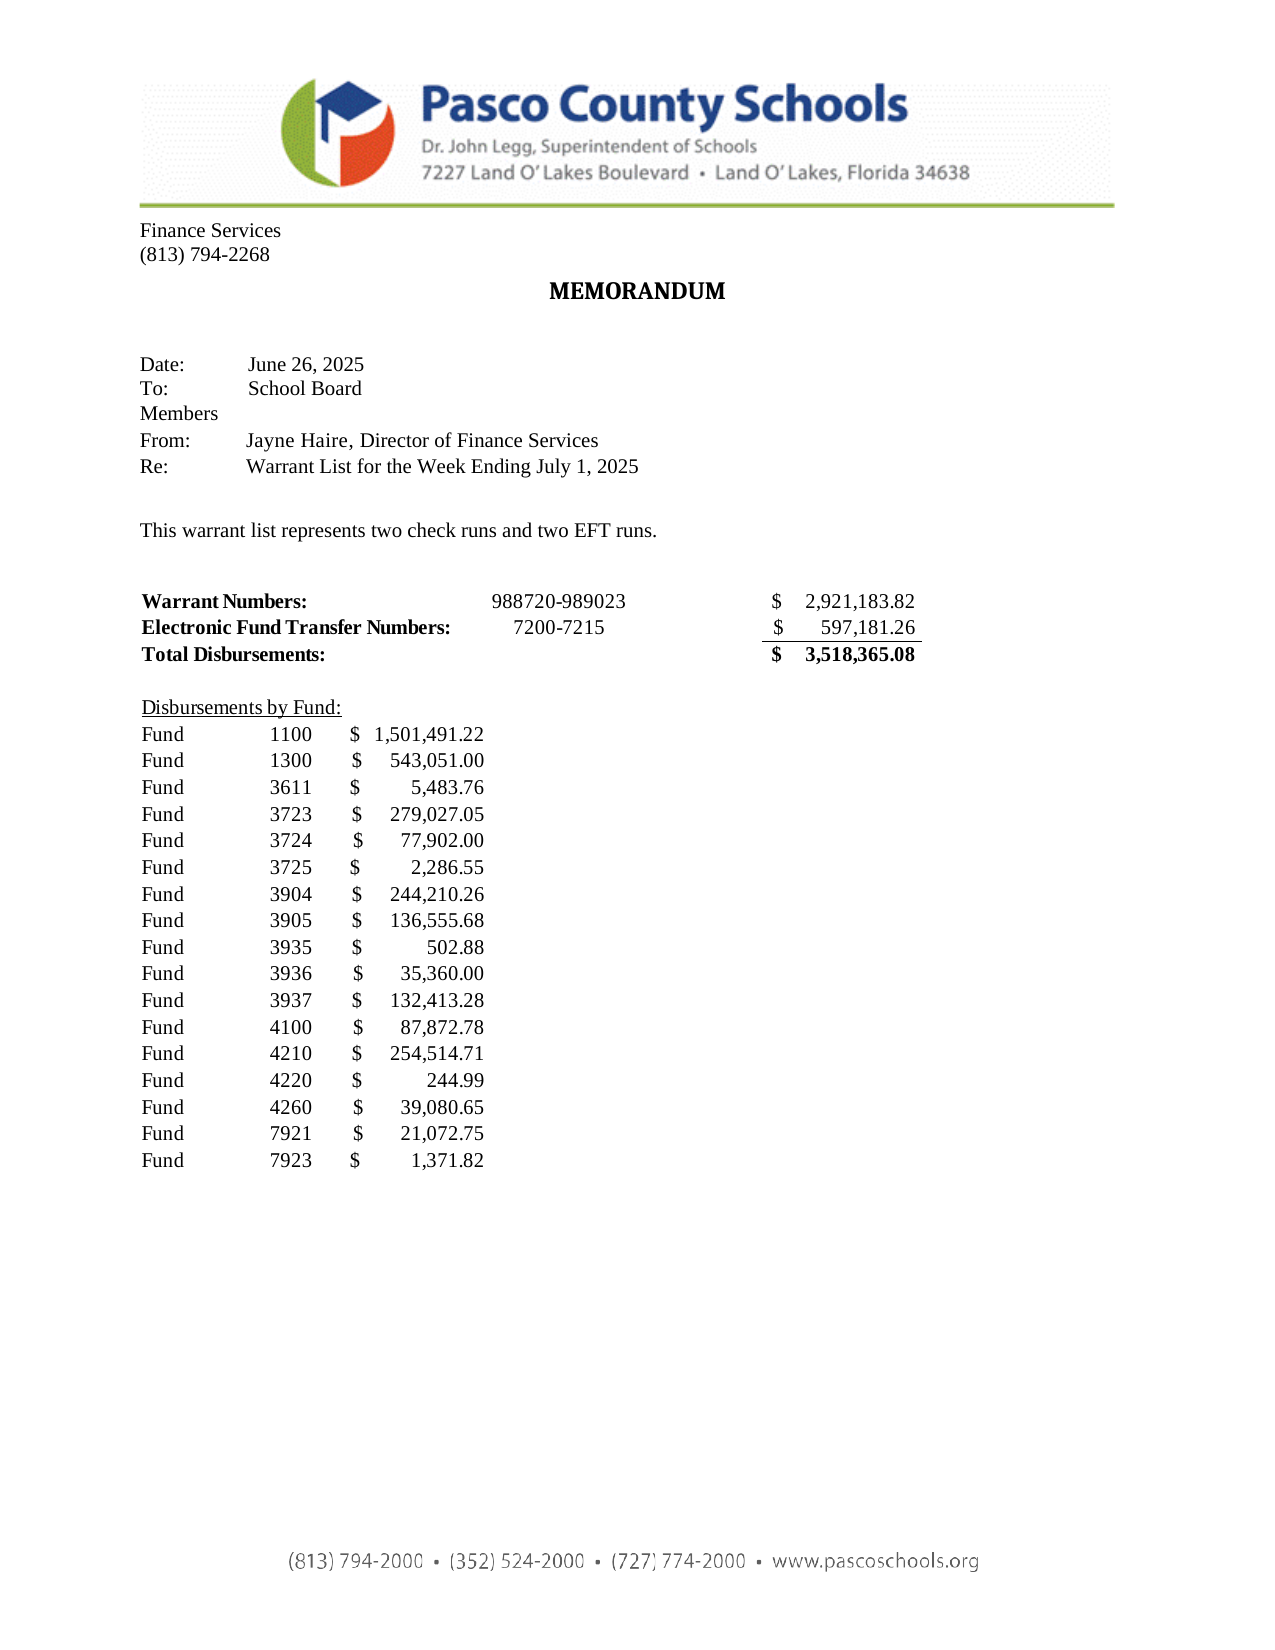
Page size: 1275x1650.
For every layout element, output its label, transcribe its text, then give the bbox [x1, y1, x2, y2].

text Date: June 26, 2025 [139, 352, 444, 376]
text This warrant list represents two check runs and two EFT runs. [139, 521, 1119, 542]
picture [340, 1553, 423, 1568]
picture [501, 1553, 584, 1568]
text Finance Services (813) 794-2268 [139, 218, 298, 266]
picture [772, 1552, 978, 1572]
text Re: Warrant List for the Week Ending July 1, 2025 [139, 454, 1119, 478]
picture [317, 1552, 333, 1571]
picture [451, 1553, 494, 1571]
picture [139, 75, 1115, 208]
picture [662, 1553, 745, 1568]
picture [612, 1553, 656, 1571]
picture [289, 1552, 305, 1571]
text MEMORANDUM [546, 277, 729, 306]
text To: School Board Members [139, 376, 444, 425]
text From: Jayne Haire, Director of Finance Services [139, 428, 1119, 452]
